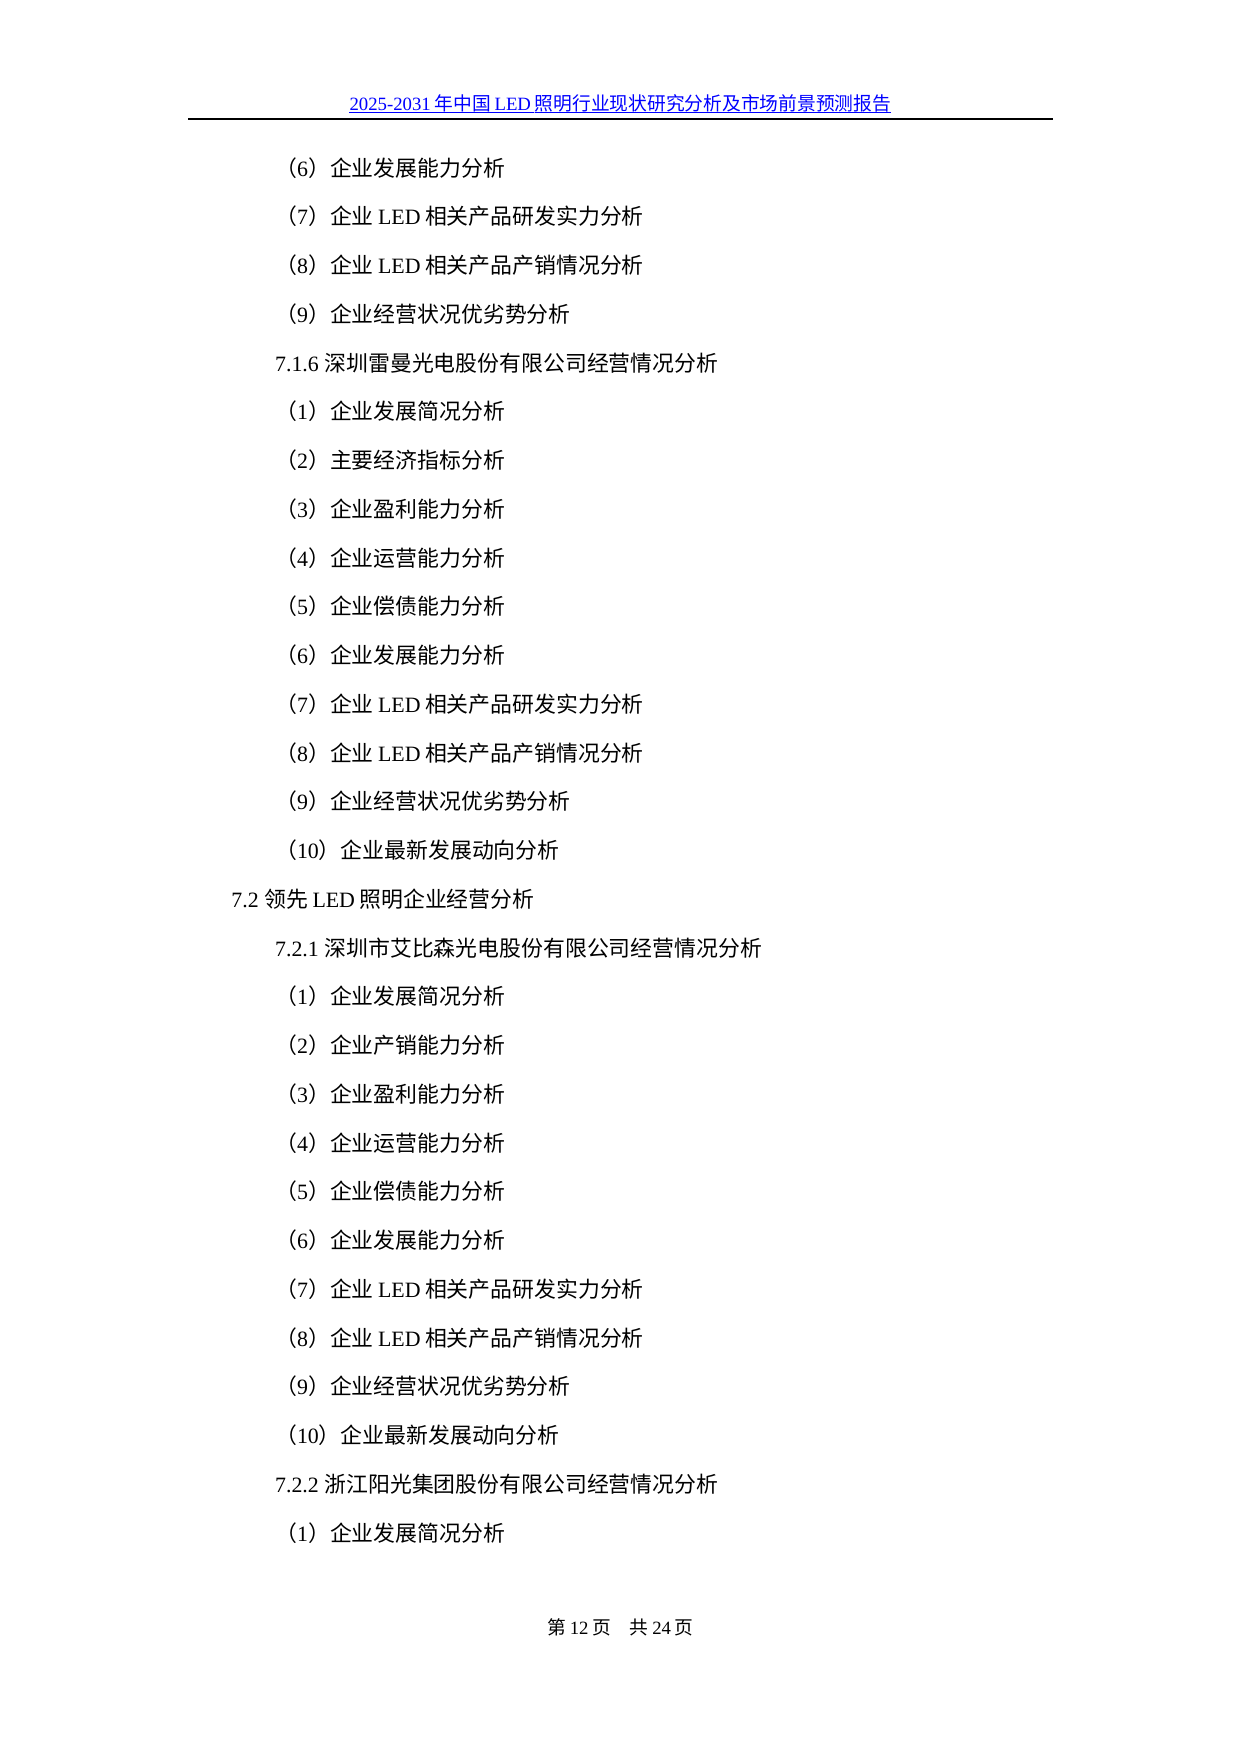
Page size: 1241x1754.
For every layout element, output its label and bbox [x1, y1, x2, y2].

text [187, 150, 1053, 1548]
